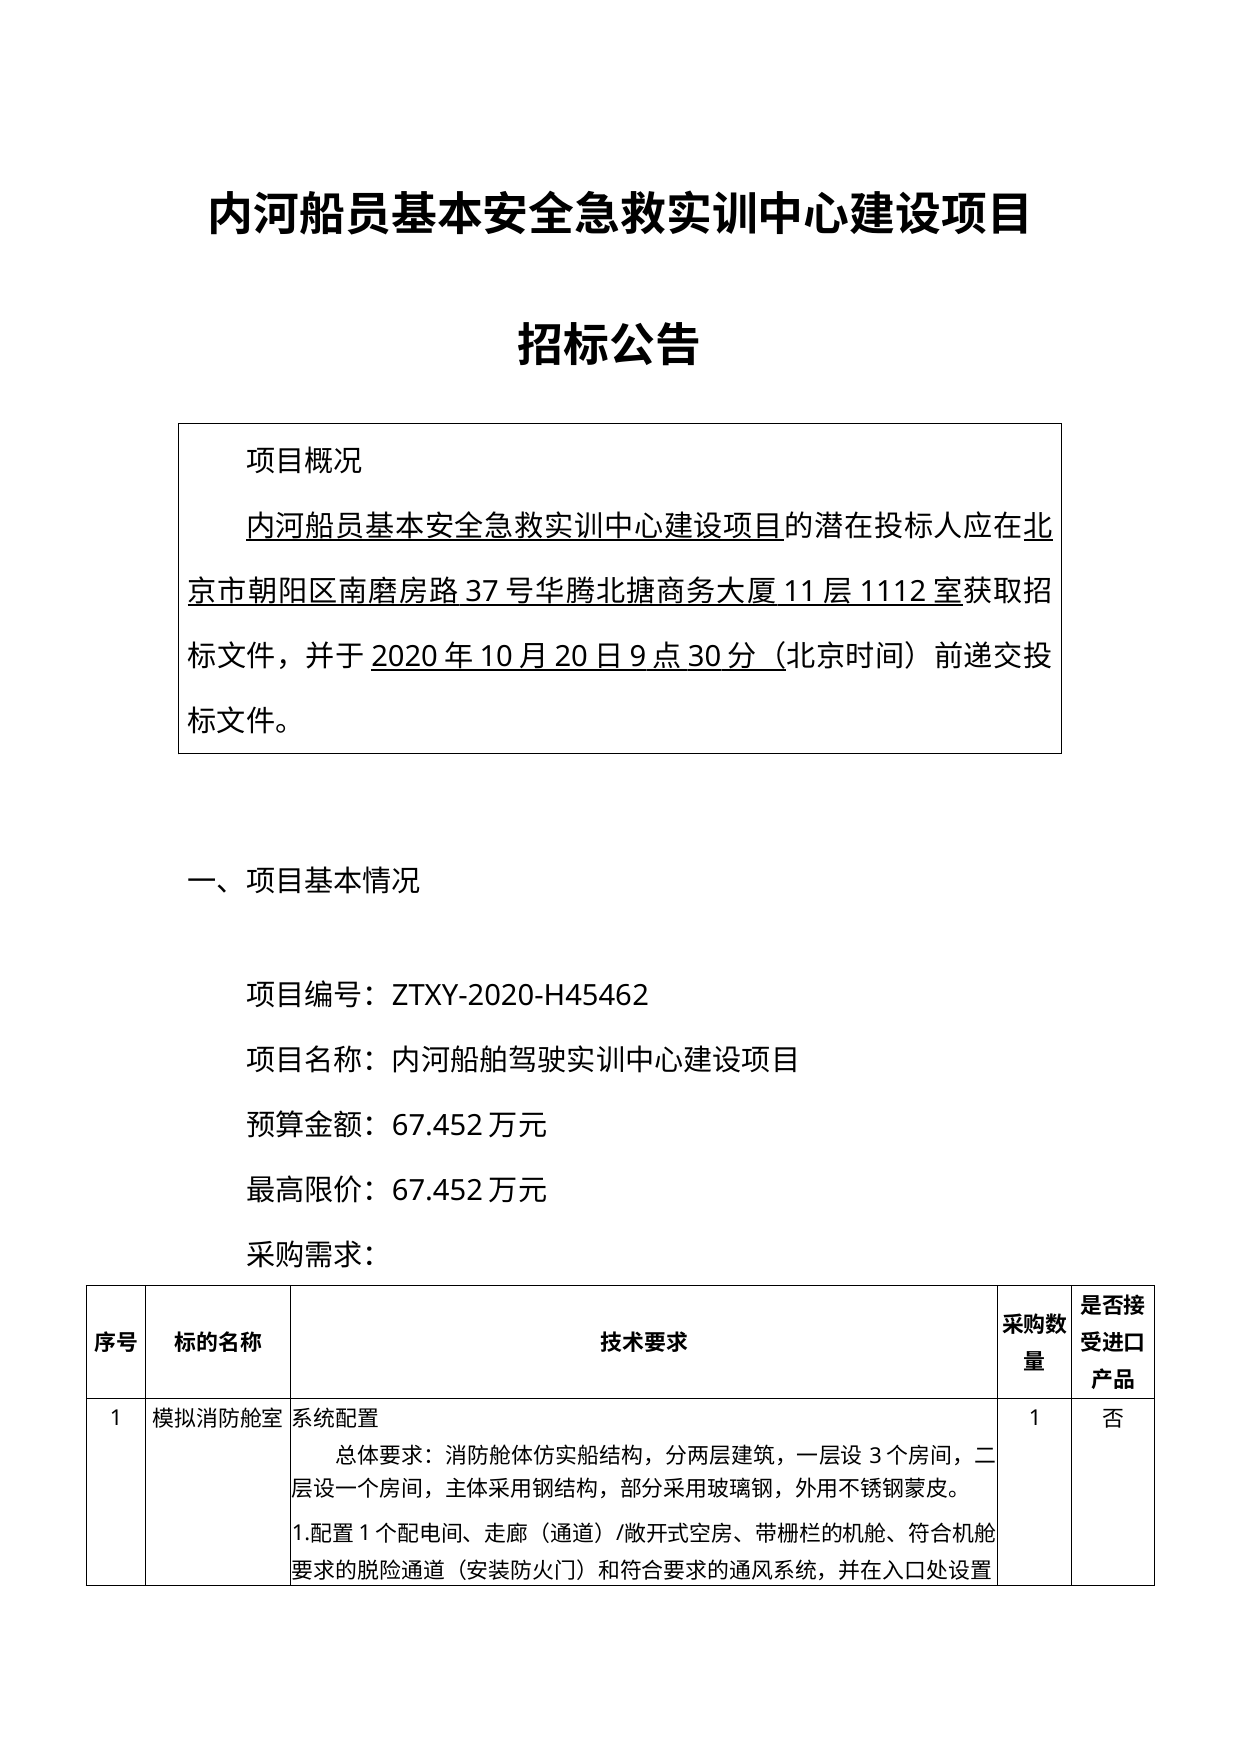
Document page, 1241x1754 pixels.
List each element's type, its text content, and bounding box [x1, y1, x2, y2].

table_cell 模拟消防舱室 [146, 1399, 290, 1585]
text 招标公告 [187, 293, 1053, 390]
table_header 采购数量 [998, 1286, 1071, 1398]
table_cell 1 [998, 1399, 1071, 1585]
text 项目名称：内河船舶驾驶实训中心建设项目 [187, 1025, 1053, 1090]
table_header 技术要求 [291, 1286, 997, 1398]
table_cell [291, 1399, 997, 1585]
table_header 标的名称 [146, 1286, 290, 1398]
text 项目编号：ZTXY-2020-H45462 [187, 960, 1053, 1025]
text 内河船员基本安全急救实训中心建设项目 [187, 162, 1053, 259]
text 内河船员基本安全急救实训中心建设项目的潜在投标人应在北京市朝阳区南磨房路37号华腾北搪商务大厦11层1112室获取招标文件，并于2020年10月20日9点30分（北京时间）前递交投标文件。 [179, 488, 1061, 753]
table_header 序号 [87, 1286, 145, 1398]
table_header 是否接受进口产品 [1072, 1286, 1154, 1398]
table_cell 1 [87, 1399, 145, 1585]
text 项目概况 [179, 424, 1061, 488]
text 最高限价：67.452万元 [187, 1155, 1053, 1220]
table_cell 否 [1072, 1399, 1154, 1585]
text 预算金额：67.452万元 [187, 1090, 1053, 1155]
text 采购需求： [187, 1220, 1053, 1285]
text 一、项目基本情况 [187, 847, 1053, 912]
